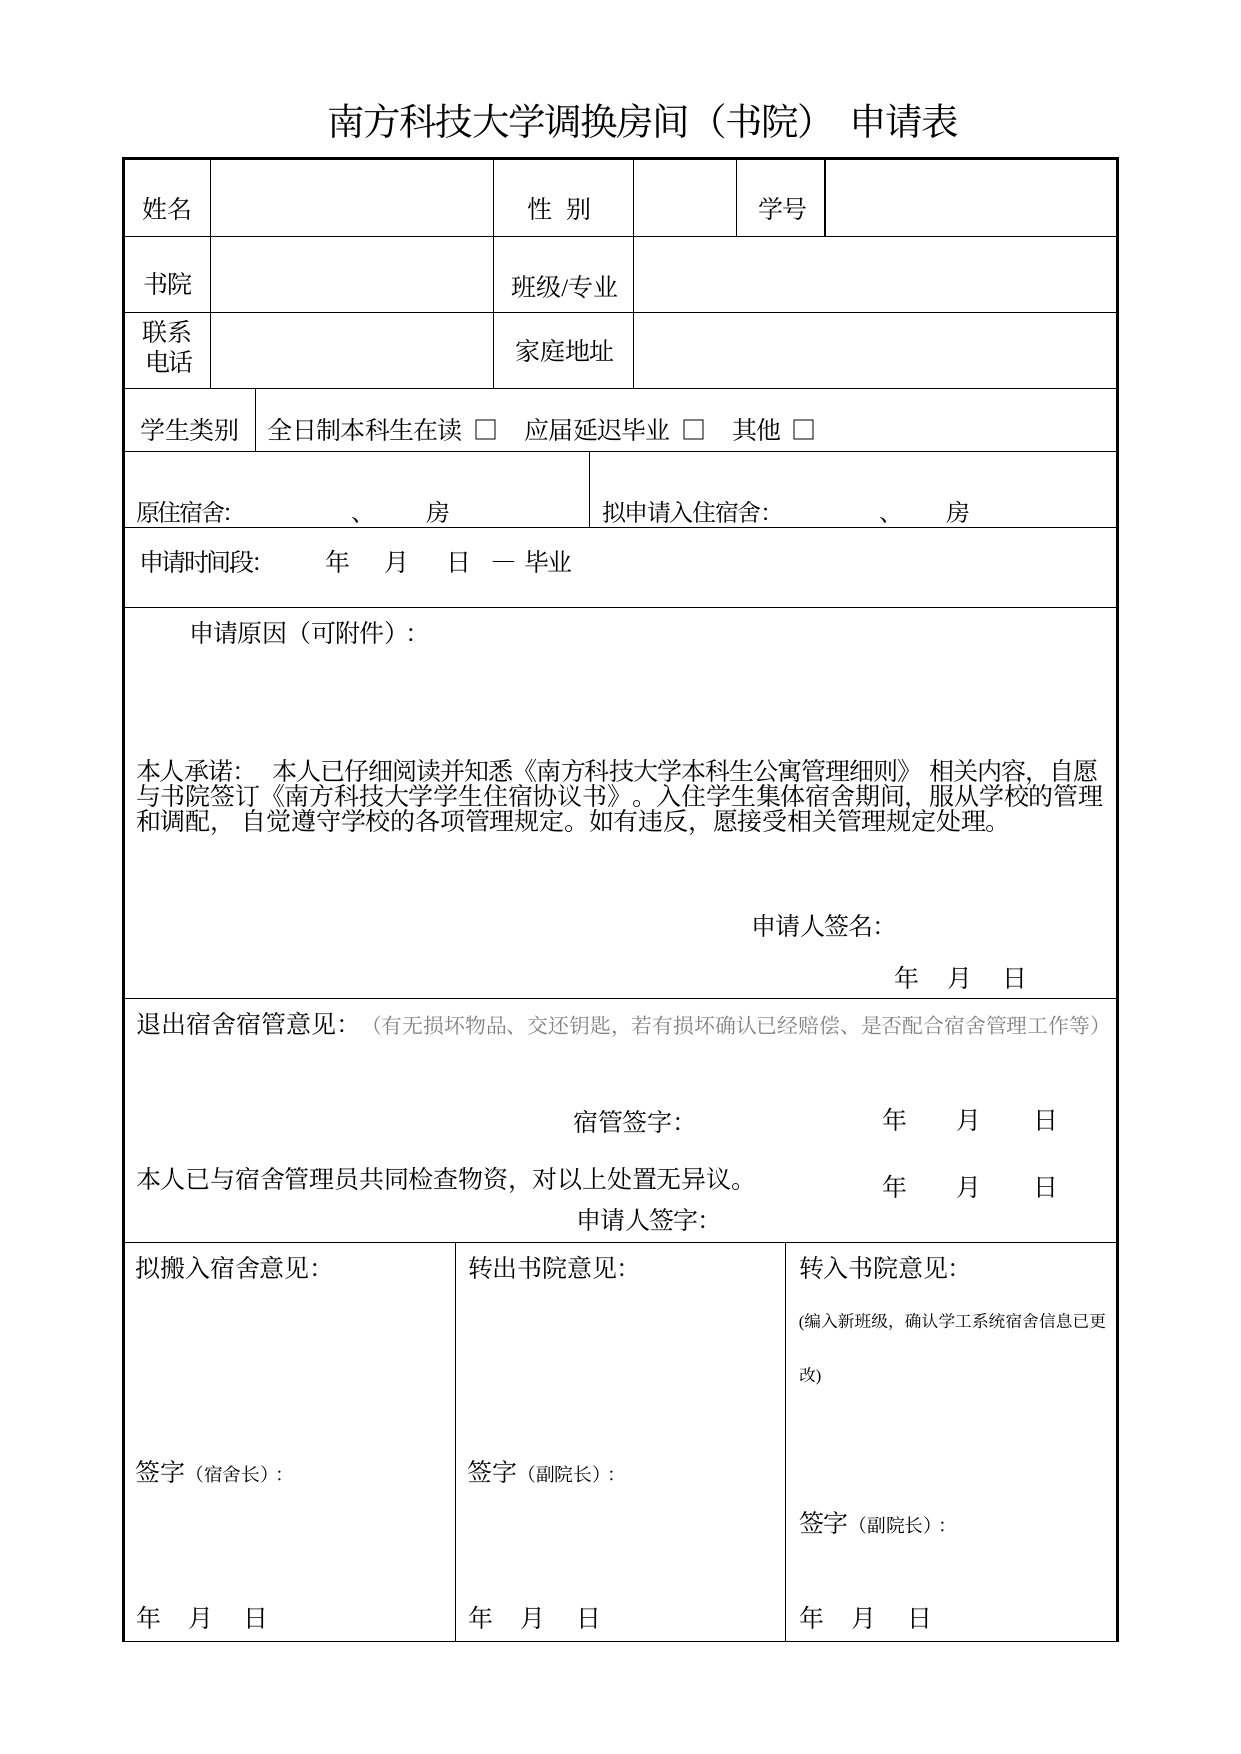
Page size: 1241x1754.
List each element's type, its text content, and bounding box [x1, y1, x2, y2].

table_cell 全日制本科生在读 □ 应届延迟毕业 □ 其他 □ [256, 389, 1116, 451]
table_cell 签字（宿舍长）： [125, 1417, 455, 1565]
table_cell 年 年 [785, 1065, 923, 1242]
table_cell 班级/专业 [494, 237, 633, 312]
table_cell 家庭地址 [494, 313, 633, 388]
table_cell 学生类别 [125, 389, 255, 451]
table_cell [211, 237, 493, 312]
table_cell 年 月 日 [125, 1565, 455, 1641]
table_header [634, 160, 736, 236]
table_cell 转出书院意见： [456, 1243, 785, 1417]
table_cell 联系 电话 [125, 313, 210, 388]
table_cell 书院 [125, 237, 210, 312]
table_cell 申请人签名： 年 月 日 [125, 868, 1116, 997]
table_cell 日 日 月 月 [923, 1065, 1116, 1242]
table_cell 宿管签字： 本人已与宿舍管理员共同检查物资，对以上处置无异议。 申请人签字： [125, 1065, 785, 1242]
table_cell [211, 313, 493, 388]
table_cell [634, 313, 1116, 388]
table_cell 年 月 日 [786, 1565, 1116, 1641]
table_cell [634, 237, 1116, 312]
table_header 性 别 [494, 160, 633, 236]
table_header [211, 160, 493, 236]
table_cell 原住宿舍： 、 房 [125, 452, 589, 527]
table_cell 退出宿舍宿管意见：（有无损坏物品、交还钥匙，若有损坏确认已经赔偿、是否配合宿舍管理工作等） [125, 999, 1116, 1064]
table_cell 转入书院意见： (编入新班级，确认学工系统宿舍信息已更 改) [786, 1243, 1116, 1417]
table_cell 申请原因（可附件）： [125, 608, 1116, 696]
table_cell 签字（副院长）： [456, 1417, 785, 1565]
table_cell 申请时间段： 年 月 日 — 毕业 [125, 528, 1116, 607]
table_header [826, 160, 1116, 236]
table_header 姓名 [125, 160, 210, 236]
text 南方科技大学调换房间（书院） 申请表 [123, 102, 1120, 144]
table_cell 本人承诺： 本人已仔细阅读并知悉《南方科技大学本科生公寓管理细则》 相关内容，自愿 与书院签订《南方科技大学学生住宿协议书》。入住学生集体宿舍期间，服从学校的管理 和调配， 自觉遵守学校的各项管理规定。如有违反，愿接受相关管理规定处理。 [125, 696, 1116, 868]
table_cell 拟搬入宿舍意见： [125, 1243, 455, 1417]
table_cell 拟申请入住宿舍： 、 房 [590, 452, 1116, 527]
table_cell 年 月 日 [456, 1565, 785, 1641]
table_cell 签字（副院长）： [786, 1417, 1116, 1565]
table_header 学号 [737, 160, 824, 236]
